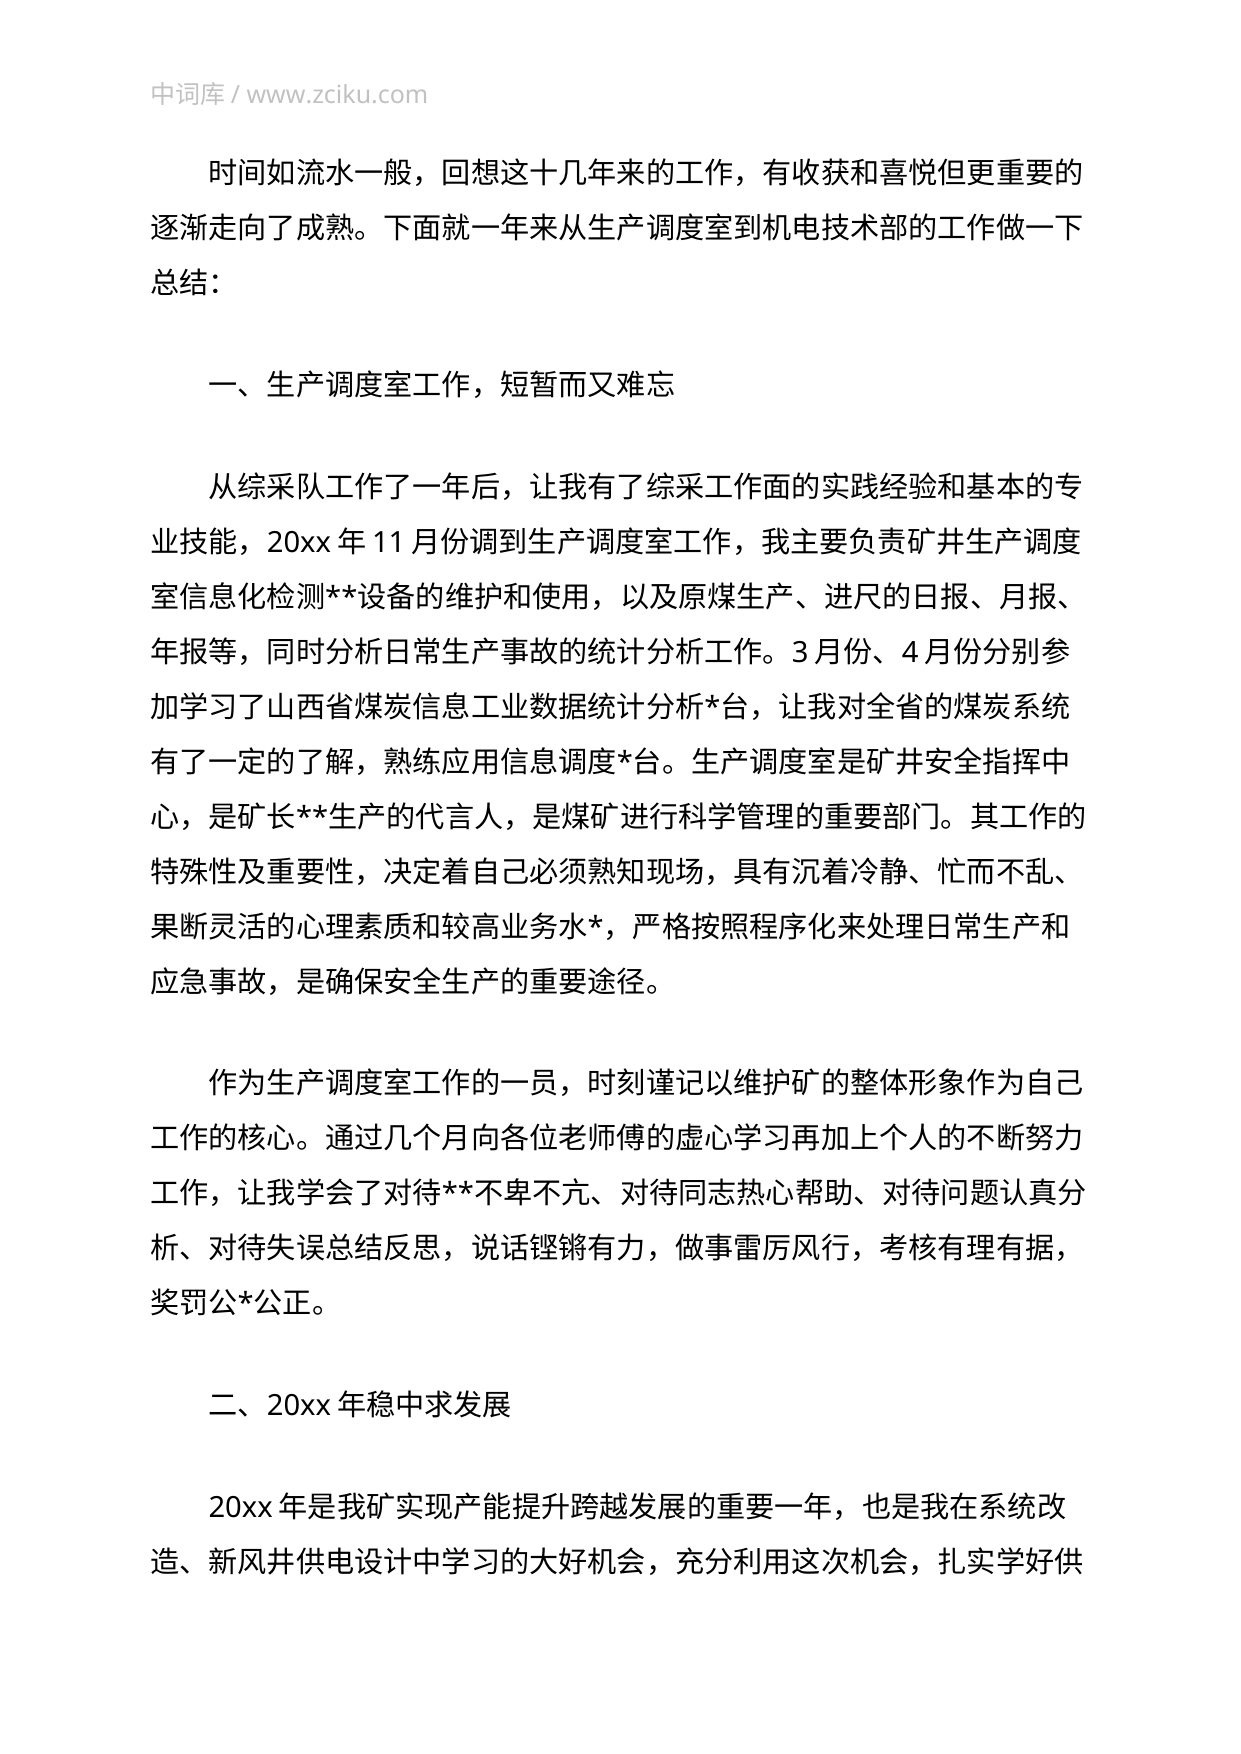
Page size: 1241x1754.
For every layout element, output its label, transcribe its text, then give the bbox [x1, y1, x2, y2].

text 二、20xx年稳中求发展 [150, 1382, 1090, 1424]
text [150, 1483, 1090, 1581]
text 从综采队工作了一年后，让我有了综采工作面的实践经验和基本的专业技能，20xx年11月份调到生产调度室工作，我主要负责矿井生产调度室信息化检测**设备的维护和使用，以及原煤生产、进尺的日报、月报、年报等，同时分析日常生产事故的统计分析工作。3月份、4月份分别参加学习了山西省煤炭信息工业数据统计分析*台，让我对全省的煤炭系统有了一定的了解，熟练应用信息调度*台。生产调度室是矿井安全指挥中心，是矿长**生产的代言人，是煤矿进行科学管理的重要部门。其工作的特殊性及重要性，决定着自己必须熟知现场，具有沉着冷静、忙而不乱、果断灵活的心理素质和较高业务水*，严格按照程序化来处理日常生产和应急事故，是确保安全生产的重要途径。 [150, 463, 1090, 1000]
text 一、生产调度室工作，短暂而又难忘 [150, 362, 1090, 404]
text 时间如流水一般，回想这十几年来的工作，有收获和喜悦但更重要的逐渐走向了成熟。下面就一年来从生产调度室到机电技术部的工作做一下总结： [150, 150, 1090, 302]
text 作为生产调度室工作的一员，时刻谨记以维护矿的整体形象作为自己工作的核心。通过几个月向各位老师傅的虚心学习再加上个人的不断努力工作，让我学会了对待**不卑不亢、对待同志热心帮助、对待问题认真分析、对待失误总结反思，说话铿锵有力，做事雷厉风行，考核有理有据，奖罚公*公正。 [150, 1060, 1090, 1322]
